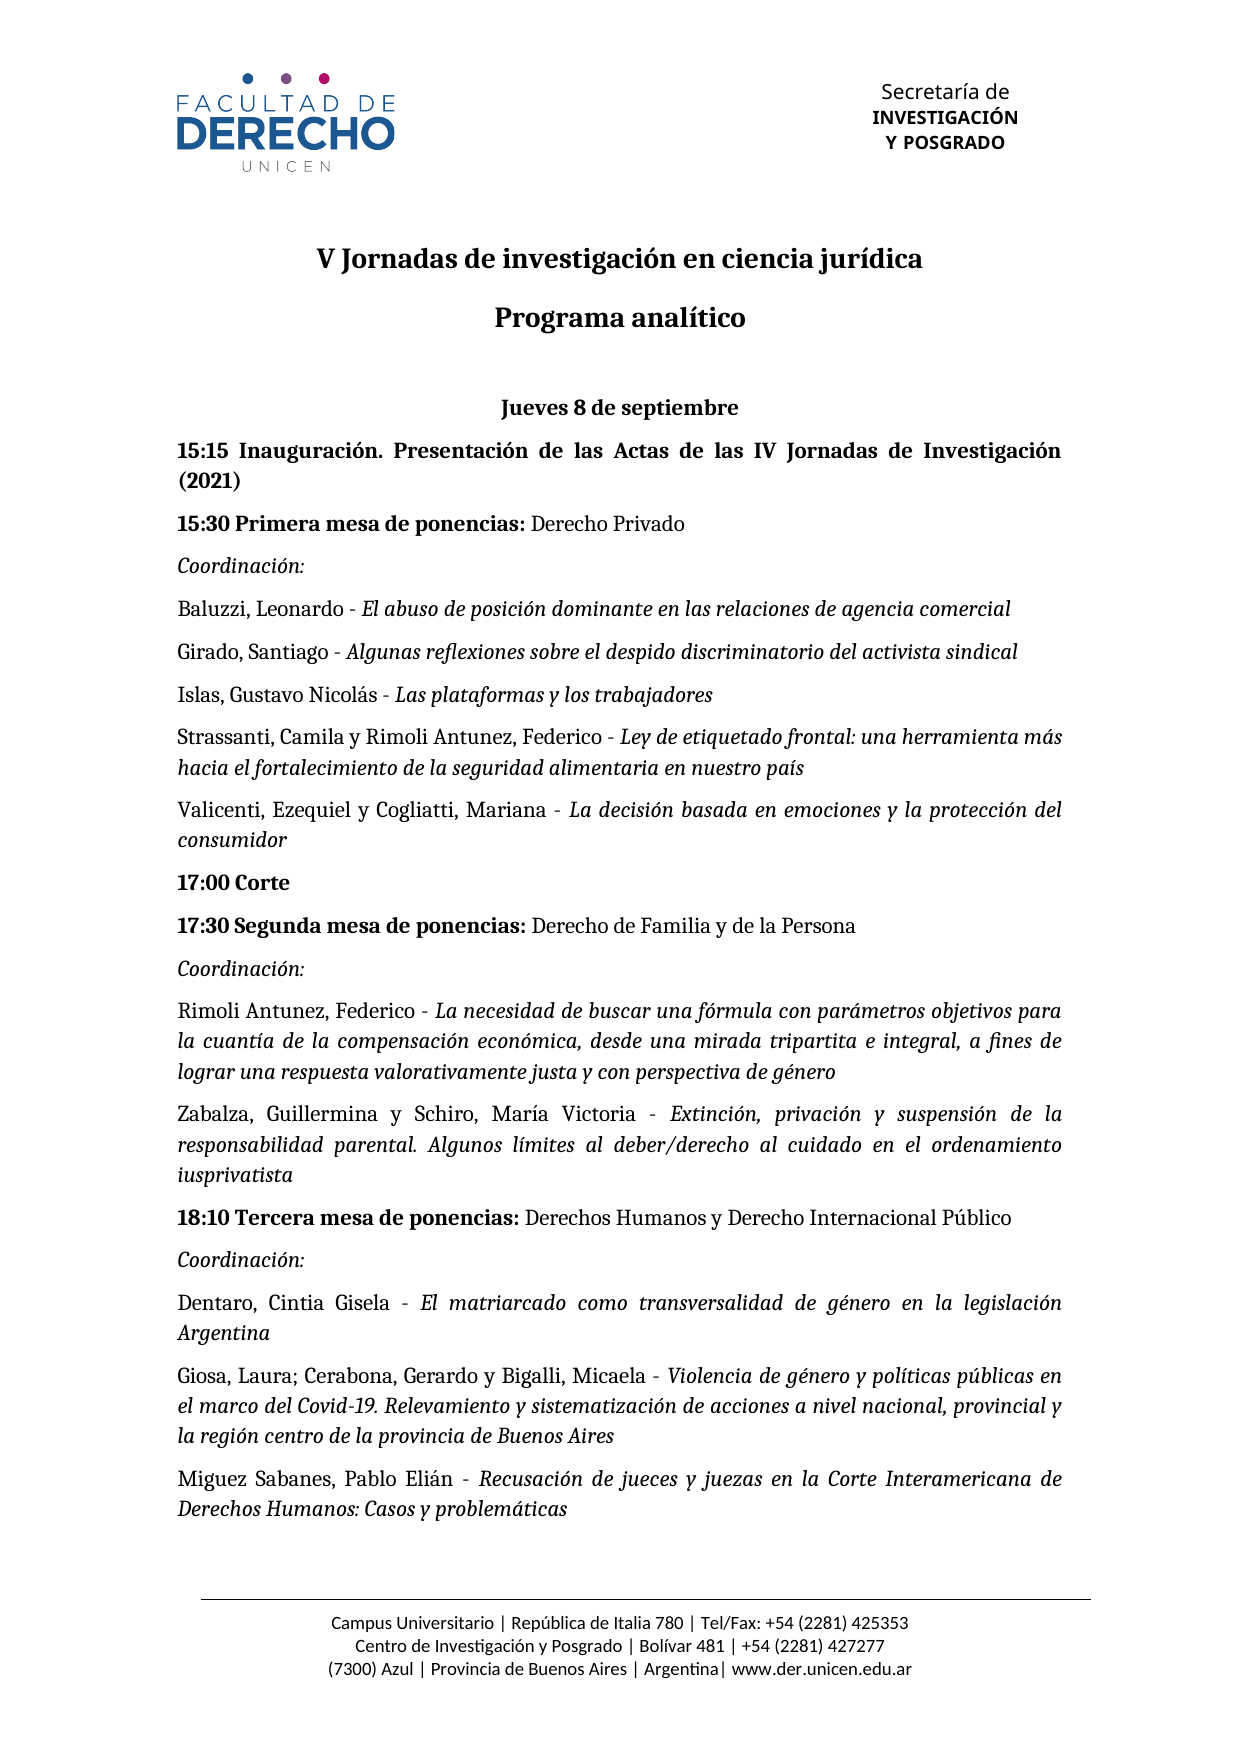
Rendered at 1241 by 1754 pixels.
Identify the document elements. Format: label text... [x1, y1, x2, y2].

text Valicenti, Ezequiel y Cogliatti, Mariana - La decisión basada en emociones y la protección del consumidor [177, 797, 1063, 854]
text Girado, Santiago - Algunas reflexiones sobre el despido discriminatorio del activista sindical [177, 639, 1063, 665]
text Baluzzi, Leonardo - El abuso de posición dominante en las relaciones de agencia comercial [177, 596, 1063, 622]
text 15:30 Primera mesa de ponencias: Derecho Privado [177, 511, 1063, 537]
text 17:00 Corte [177, 870, 1063, 896]
text 18:10 Tercera mesa de ponencias: Derechos Humanos y Derecho Internacional Público [177, 1204, 1063, 1231]
text Coordinación: [177, 1247, 1063, 1273]
text Miguez Sabanes, Pablo Elián - Recusación de jueces y juezas en la Corte Interamericana de Derechos Humanos: Casos y problemáticas [177, 1466, 1063, 1522]
text Dentaro, Cintia Gisela - El matriarcado como transversalidad de género en la legislación Argentina [177, 1290, 1063, 1346]
text Rimoli Antunez, Federico - La necesidad de buscar una fórmula con parámetros objetivos para la cuantía de la compensación económica, desde una mirada tripartita e integral, a fines de lograr una respuesta valorativamente justa y con perspectiva de género [177, 998, 1063, 1085]
picture [177, 73, 395, 172]
text Coordinación: [177, 955, 1063, 982]
text 15:15 Inauguración. Presentación de las Actas de las IV Jornadas de Investigación (2021) [177, 438, 1063, 494]
text V Jornadas de investigación en ciencia jurídica [177, 242, 1063, 275]
text Islas, Gustavo Nicolás - Las plataformas y los trabajadores [177, 681, 1063, 708]
text Jueves 8 de septiembre [177, 395, 1063, 421]
text Giosa, Laura; Cerabona, Gerardo y Bigalli, Micaela - Violencia de género y políticas públicas en el marco del Covid-19. Relevamiento y sistematización de acciones a nivel nacional, provincial y la región centro de la provincia de Buenos Aires [177, 1363, 1063, 1449]
text Strassanti, Camila y Rimoli Antunez, Federico - Ley de etiquetado frontal: una herramienta más hacia el fortalecimiento de la seguridad alimentaria en nuestro país [177, 724, 1063, 781]
text Programa analítico [177, 301, 1063, 335]
text 17:30 Segunda mesa de ponencias: Derecho de Familia y de la Persona [177, 913, 1063, 939]
text Coordinación: [177, 553, 1063, 580]
text Zabalza, Guillermina y Schiro, María Victoria - Extinción, privación y suspensión de la responsabilidad parental. Algunos límites al deber/derecho al cuidado en el ordenamiento iusprivatista [177, 1101, 1063, 1188]
